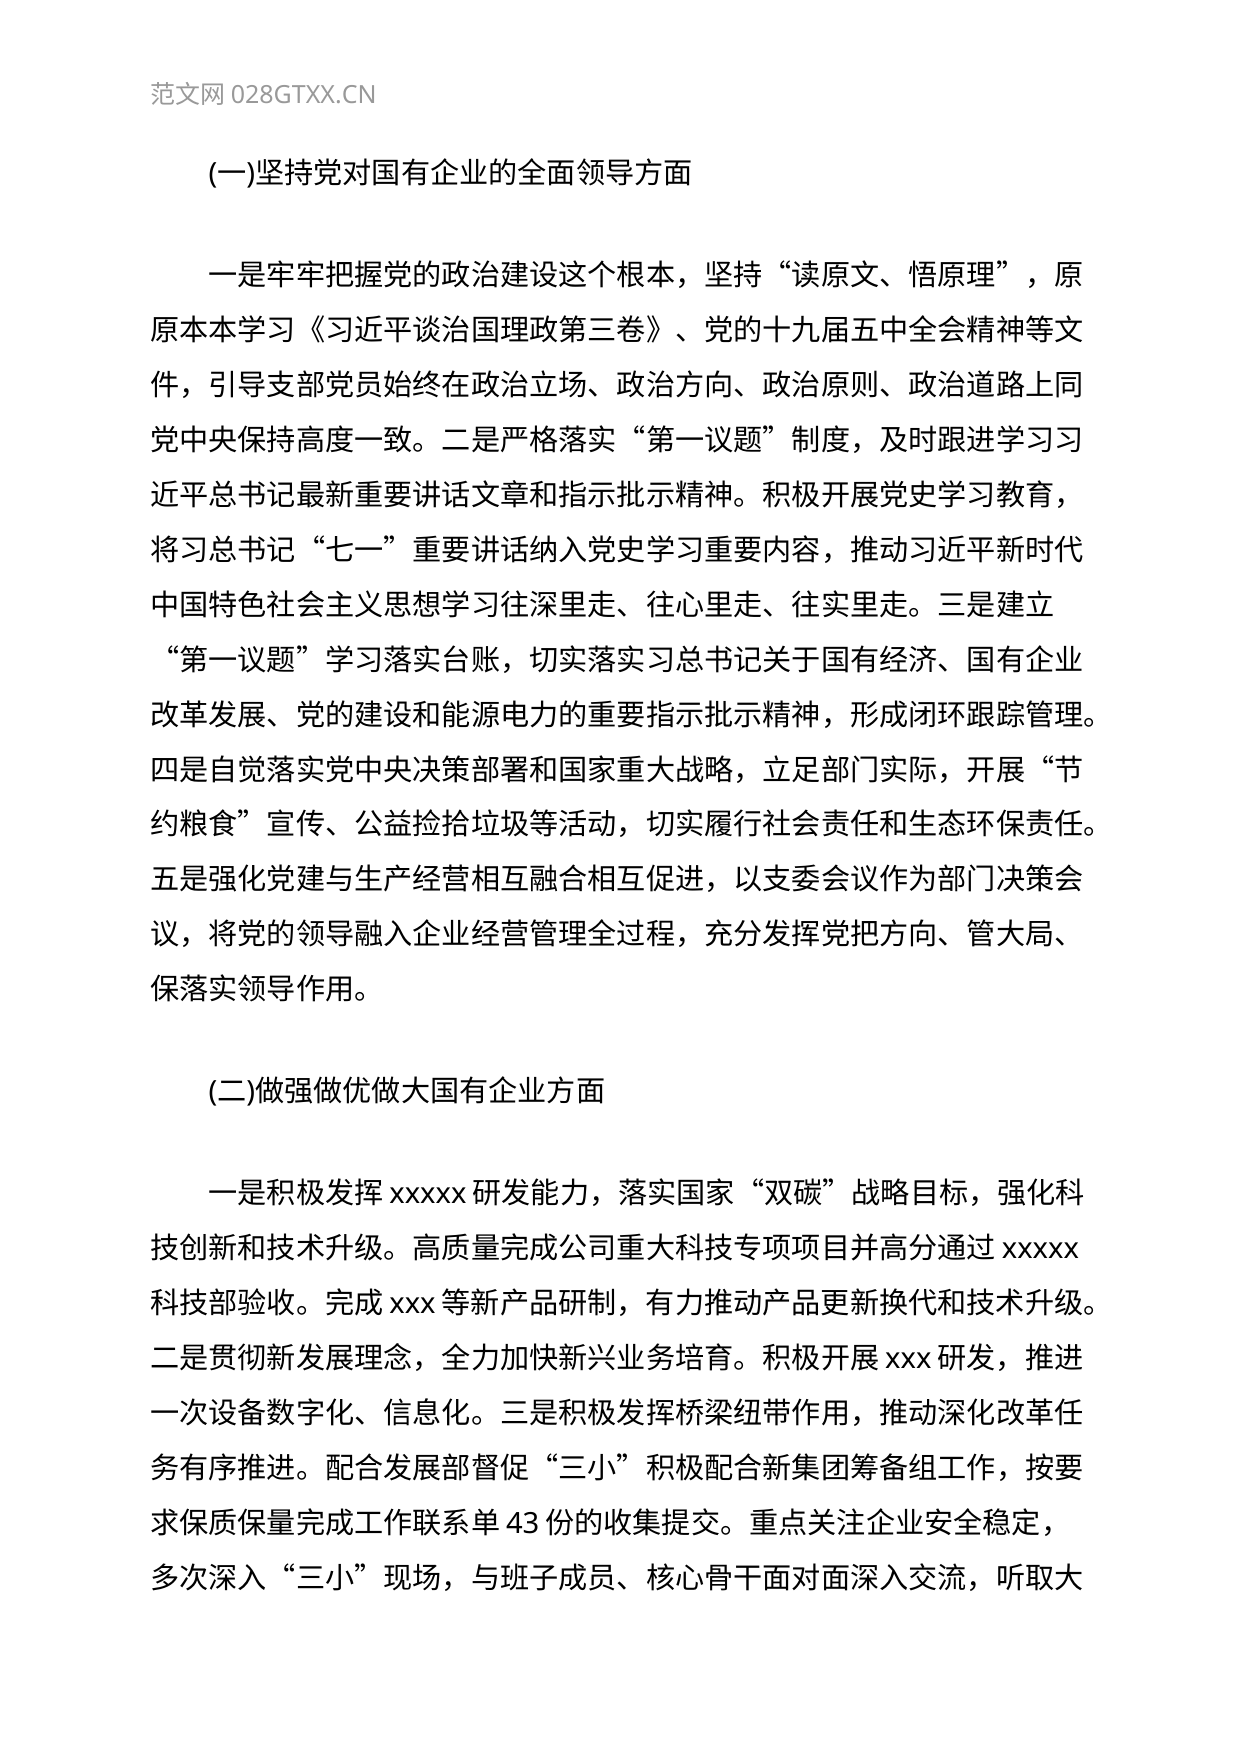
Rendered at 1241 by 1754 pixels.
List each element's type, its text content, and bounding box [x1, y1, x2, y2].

text (二)做强做优做大国有企业方面 [150, 1067, 1090, 1110]
text (一)坚持党对国有企业的全面领导方面 [150, 150, 1090, 192]
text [150, 1169, 1090, 1596]
text 一是牢牢把握党的政治建设这个根本，坚持“读原文、悟原理”，原原本本学习《习近平谈治国理政第三卷》、党的十九届五中全会精神等文件，引导支部党员始终在政治立场、政治方向、政治原则、政治道路上同党中央保持高度一致。二是严格落实“第一议题”制度，及时跟进学习习近平总书记最新重要讲话文章和指示批示精神。积极开展党史学习教育，将习总书记“七一”重要讲话纳入党史学习重要内容，推动习近平新时代中国特色社会主义思想学习往深里走、往心里走、往实里走。三是建立“第一议题”学习落实台账，切实落实习总书记关于国有经济、国有企业改革发展、党的建设和能源电力的重要指示批示精神，形成闭环跟踪管理。四是自觉落实党中央决策部署和国家重大战略，立足部门实际，开展“节约粮食”宣传、公益捡拾垃圾等活动，切实履行社会责任和生态环保责任。五是强化党建与生产经营相互融合相互促进，以支委会议作为部门决策会议，将党的领导融入企业经营管理全过程，充分发挥党把方向、管大局、保落实领导作用。 [150, 252, 1090, 1008]
